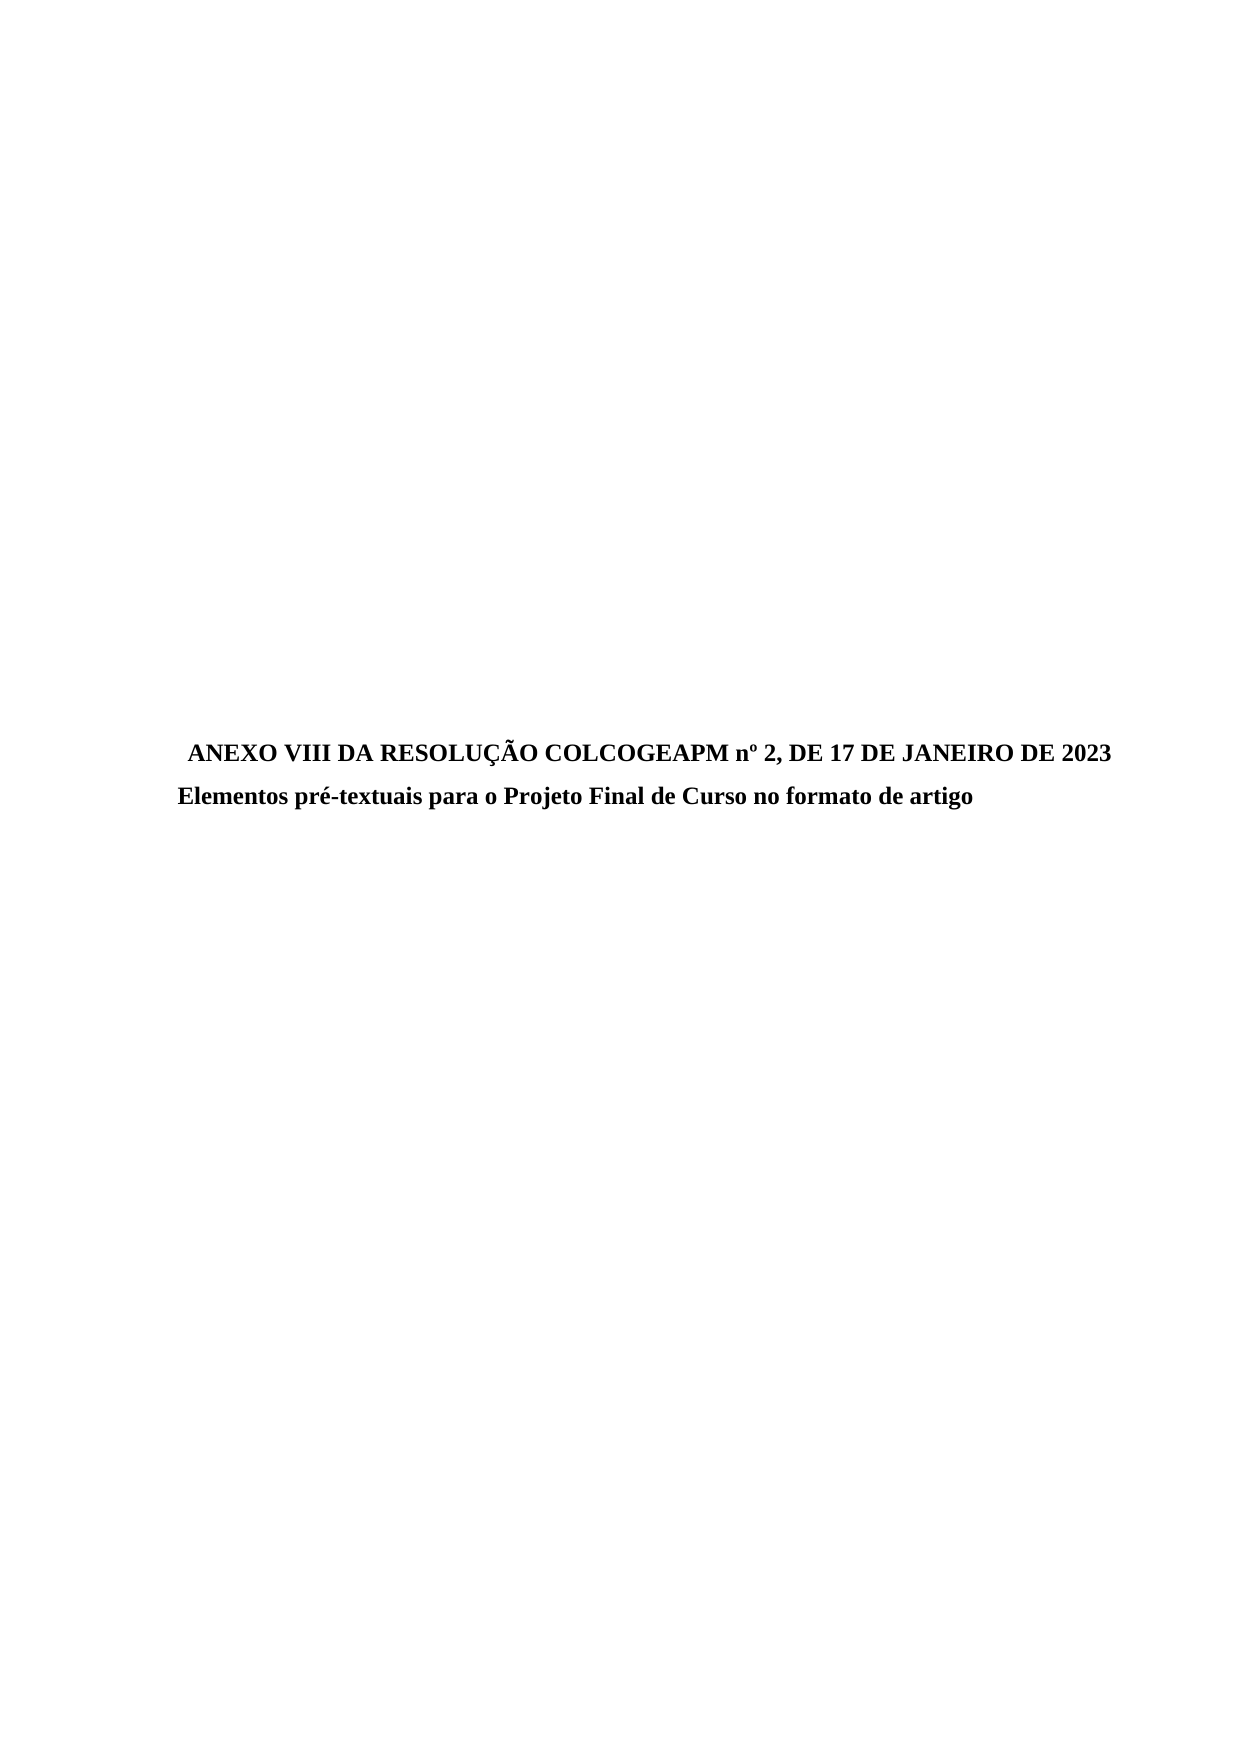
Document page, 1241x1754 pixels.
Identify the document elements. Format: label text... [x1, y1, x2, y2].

text ANEXO VIII DA RESOLUÇÃO COLCOGEAPM nº 2, DE 17 DE JANEIRO DE 2023 [177, 738, 1122, 767]
text Elementos pré-textuais para o Projeto Final de Curso no formato de artigo [177, 781, 1122, 810]
